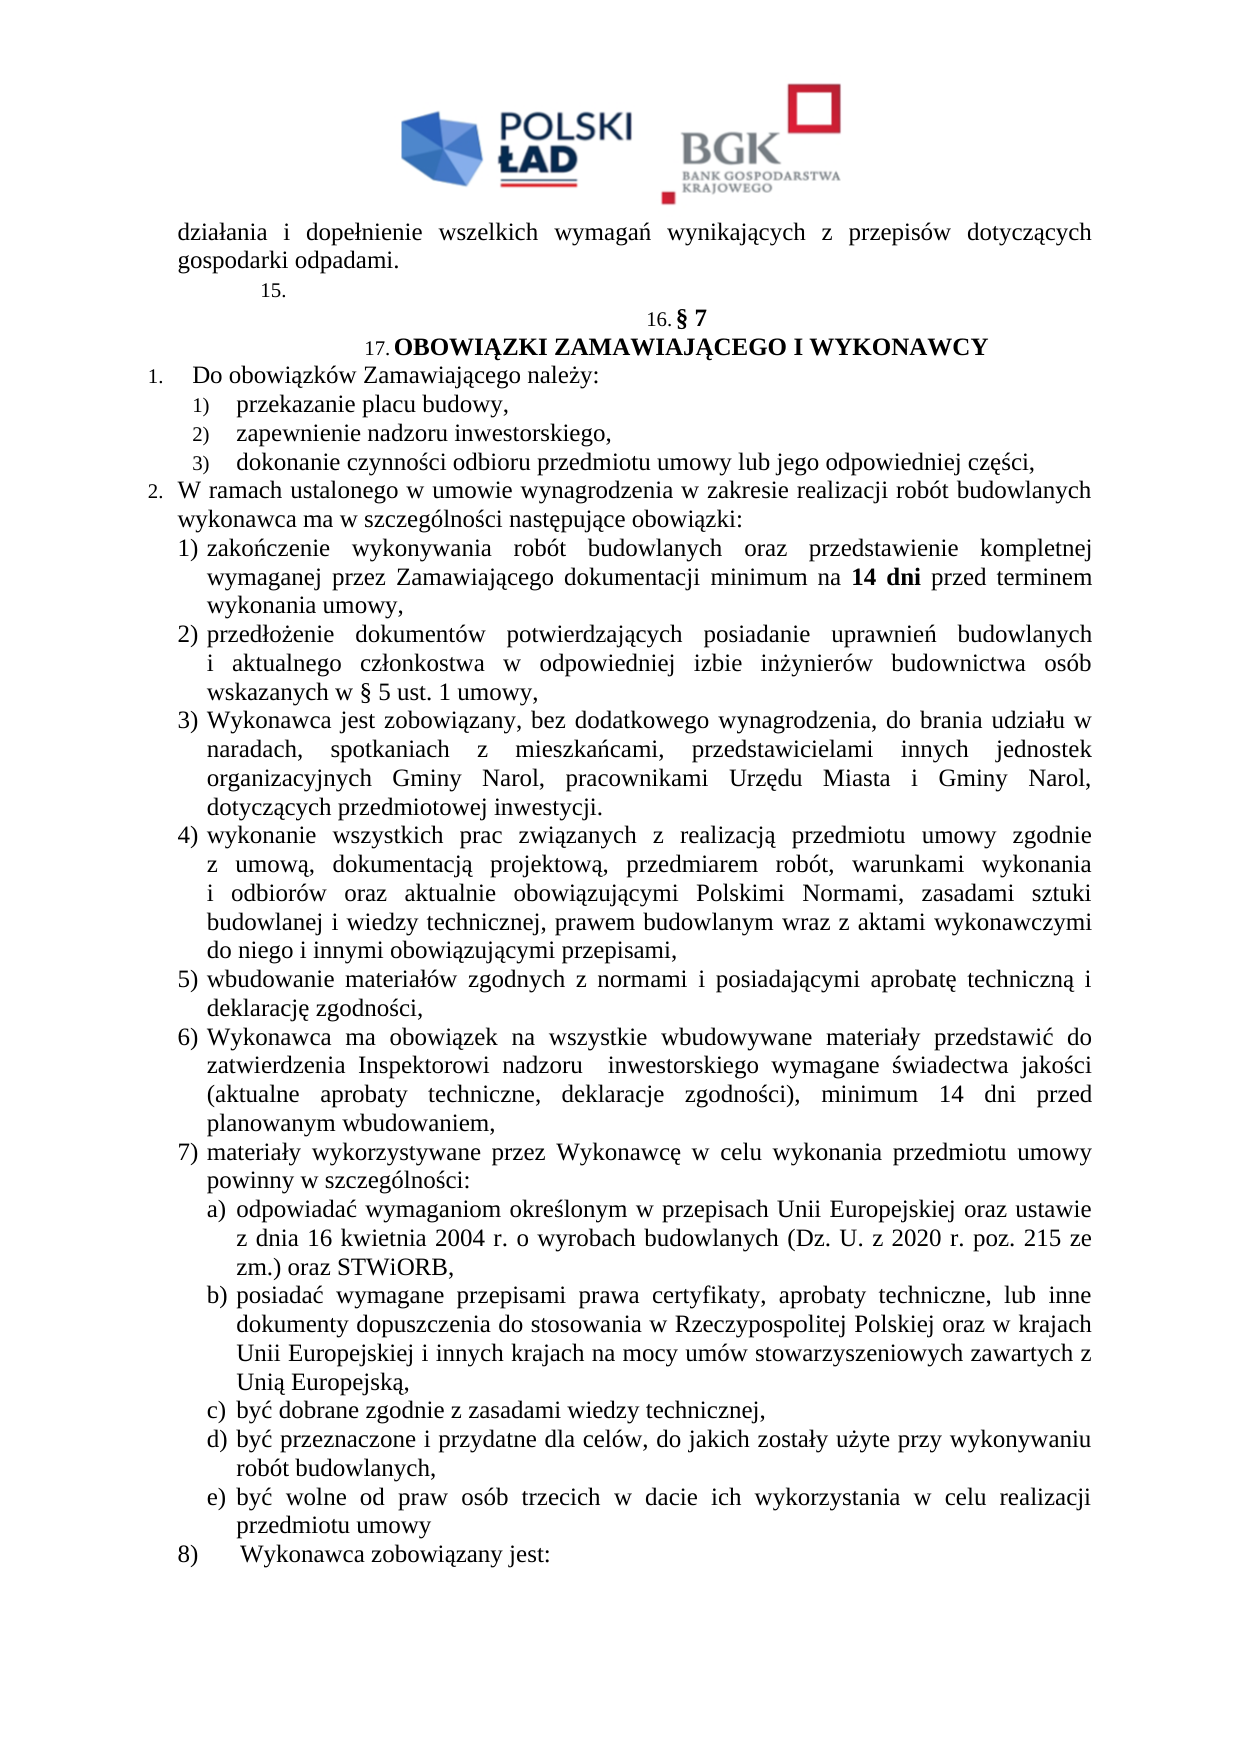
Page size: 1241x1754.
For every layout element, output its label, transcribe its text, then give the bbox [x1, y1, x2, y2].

list wykonanie wszystkich prac związanych z realizacją przedmiotu umowy zgodnie z umową, dokumentacją projektową, przedmiarem robót, warunkami wykonania i odbiorów oraz aktualnie obowiązującymi Polskimi Normami, zasadami sztuki budowlanej i wiedzy technicznej, prawem budowlanym wraz z aktami wykonawczymi do niego i innymi obowiązującymi przepisami, [177, 821, 1093, 964]
list W ramach ustalonego w umowie wynagrodzenia w zakresie realizacji robót budowlanych wykonawca ma w szczególności następujące obowiązki: [148, 476, 1093, 533]
list posiadać wymagane przepisami prawa certyfikaty, aprobaty techniczne, lub inne dokumenty dopuszczenia do stosowania w Rzeczypospolitej Polskiej oraz w krajach Unii Europejskiej i innych krajach na mocy umów stowarzyszeniowych zawartych z Unią Europejską, [207, 1281, 1093, 1396]
list zakończenie wykonywania robót budowlanych oraz przedstawienie kompletnej wymaganej przez Zamawiającego dokumentacji minimum na 14 dni przed terminem wykonania umowy, [177, 533, 1093, 619]
list odpowiadać wymaganiom określonym w przepisach Unii Europejskiej oraz ustawie z dnia 16 kwietnia 2004 r. o wyrobach budowlanych (Dz. U. z 2020 r. poz. 215 ze zm.) oraz STWiORB, [207, 1194, 1093, 1281]
list Wykonawca jest zobowiązany, bez dodatkowego wynagrodzenia, do brania udziału w naradach, spotkaniach z mieszkańcami, przedstawicielami innych jednostek organizacyjnych Gminy Narol, pracownikami Urzędu Miasta i Gminy Narol, dotyczących przedmiotowej inwestycji. [177, 706, 1093, 821]
list dokonanie czynności odbioru przedmiotu umowy lub jego odpowiedniej części, [192, 447, 1093, 476]
list być przeznaczone i przydatne dla celów, do jakich zostały użyte przy wykonywaniu robót budowlanych, [207, 1424, 1093, 1482]
text OBOWIĄZKI ZAMAWIAJĄCEGO I WYKONAWCY [260, 332, 1093, 361]
list być wolne od praw osób trzecich w dacie ich wykorzystania w celu realizacji przedmiotu umowy [207, 1482, 1093, 1539]
list Do obowiązków Zamawiającego należy: [148, 361, 1093, 389]
list zapewnienie nadzoru inwestorskiego, [192, 418, 1093, 447]
list być dobrane zgodnie z zasadami wiedzy technicznej, [207, 1396, 1093, 1424]
list materiały wykorzystywane przez Wykonawcę w celu wykonania przedmiotu umowy powinny w szczególności: [177, 1137, 1093, 1194]
list wbudowanie materiałów zgodnych z normami i posiadającymi aprobatę techniczną i deklarację zgodności, [177, 964, 1093, 1022]
text § 7 [260, 303, 1093, 332]
picture [379, 73, 861, 217]
list przekazanie placu budowy, [192, 389, 1093, 418]
list przedłożenie dokumentów potwierdzających posiadanie uprawnień budowlanych i aktualnego członkostwa w odpowiedniej izbie inżynierów budownictwa osób wskazanych w § 5 ust. 1 umowy, [177, 619, 1093, 706]
list Wykonawca ma obowiązek na wszystkie wbudowywane materiały przedstawić do zatwierdzenia Inspektorowi nadzoru inwestorskiego wymagane świadectwa jakości (aktualne aprobaty techniczne, deklaracje zgodności), minimum 14 dni przed planowanym wbudowaniem, [177, 1022, 1093, 1137]
list Wykonawca zobowiązany jest: [177, 1539, 1093, 1568]
